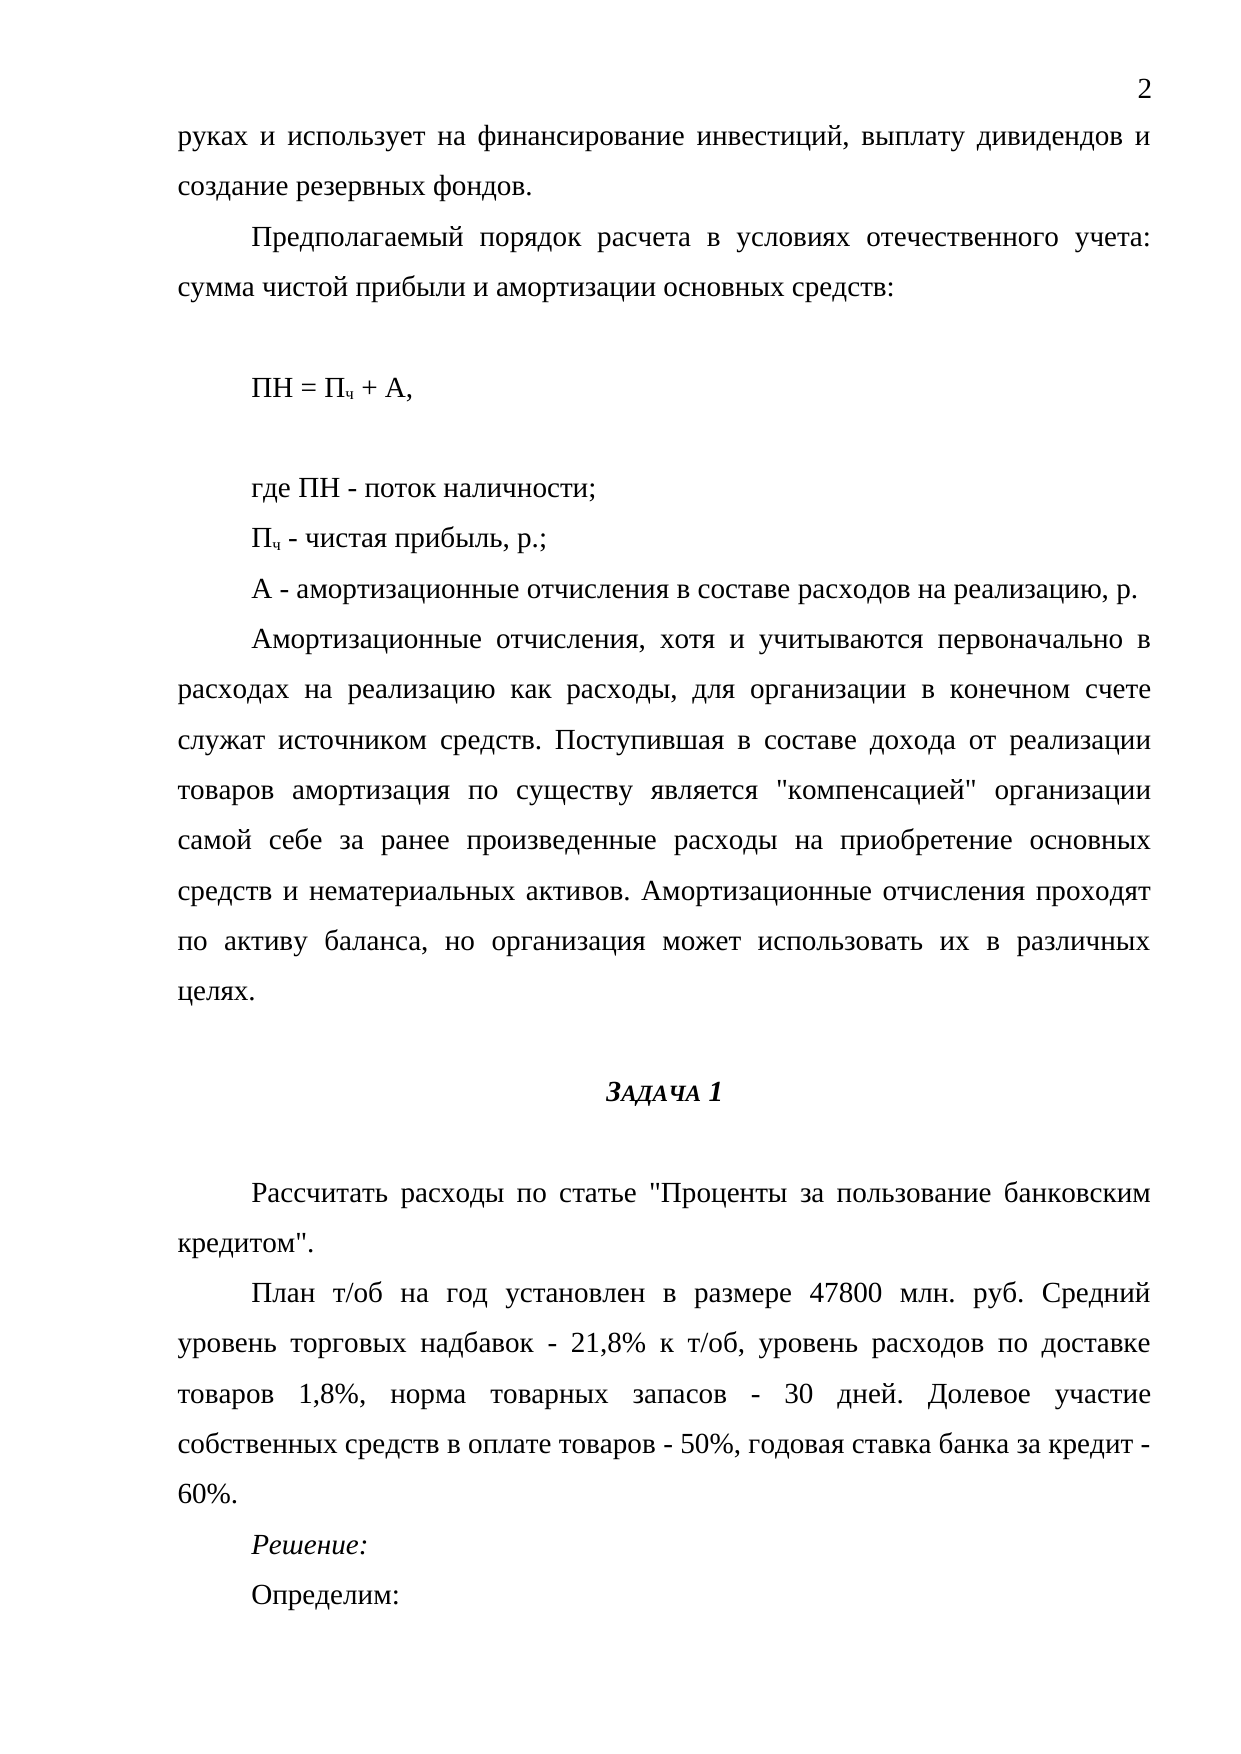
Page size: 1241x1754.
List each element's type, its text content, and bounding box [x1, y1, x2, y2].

text Амортизационные отчисления, хотя и учитываются первоначально в расходах на реализацию как расходы, для организации в конечном счете служат источником средств. Поступившая в составе дохода от реализации товаров амортизация по существу является "компенсацией" организации самой себе за ранее произведенные расходы на приобретение основных средств и нематериальных активов. Амортизационные отчисления проходят по активу баланса, но организация может использовать их в различных целях. [177, 621, 1152, 1007]
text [177, 118, 1152, 202]
subtitle Задача 1 [177, 1074, 1152, 1108]
text Рассчитать расходы по статье "Проценты за пользование банковским кредитом". [177, 1175, 1152, 1258]
text Предполагаемый порядок расчета в условиях отечественного учета: сумма чистой прибыли и амортизации основных средств: [177, 219, 1152, 303]
text ПН = Пч + А, [177, 370, 1152, 403]
text А - амортизационные отчисления в составе расходов на реализацию, р. [177, 571, 1152, 604]
text где ПН - поток наличности; [177, 470, 1152, 504]
text Пч - чистая прибыль, р.; [177, 521, 1152, 554]
text Решение: [177, 1527, 1152, 1560]
text План т/об на год установлен в размере 47800 млн. руб. Средний уровень торговых надбавок - 21,8% к т/об, уровень расходов по доставке товаров 1,8%, норма товарных запасов - 30 дней. Долевое участие собственных средств в оплате товаров - 50%, годовая ставка банка за кредит - 60%. [177, 1275, 1152, 1510]
text Определим: [177, 1577, 1152, 1611]
